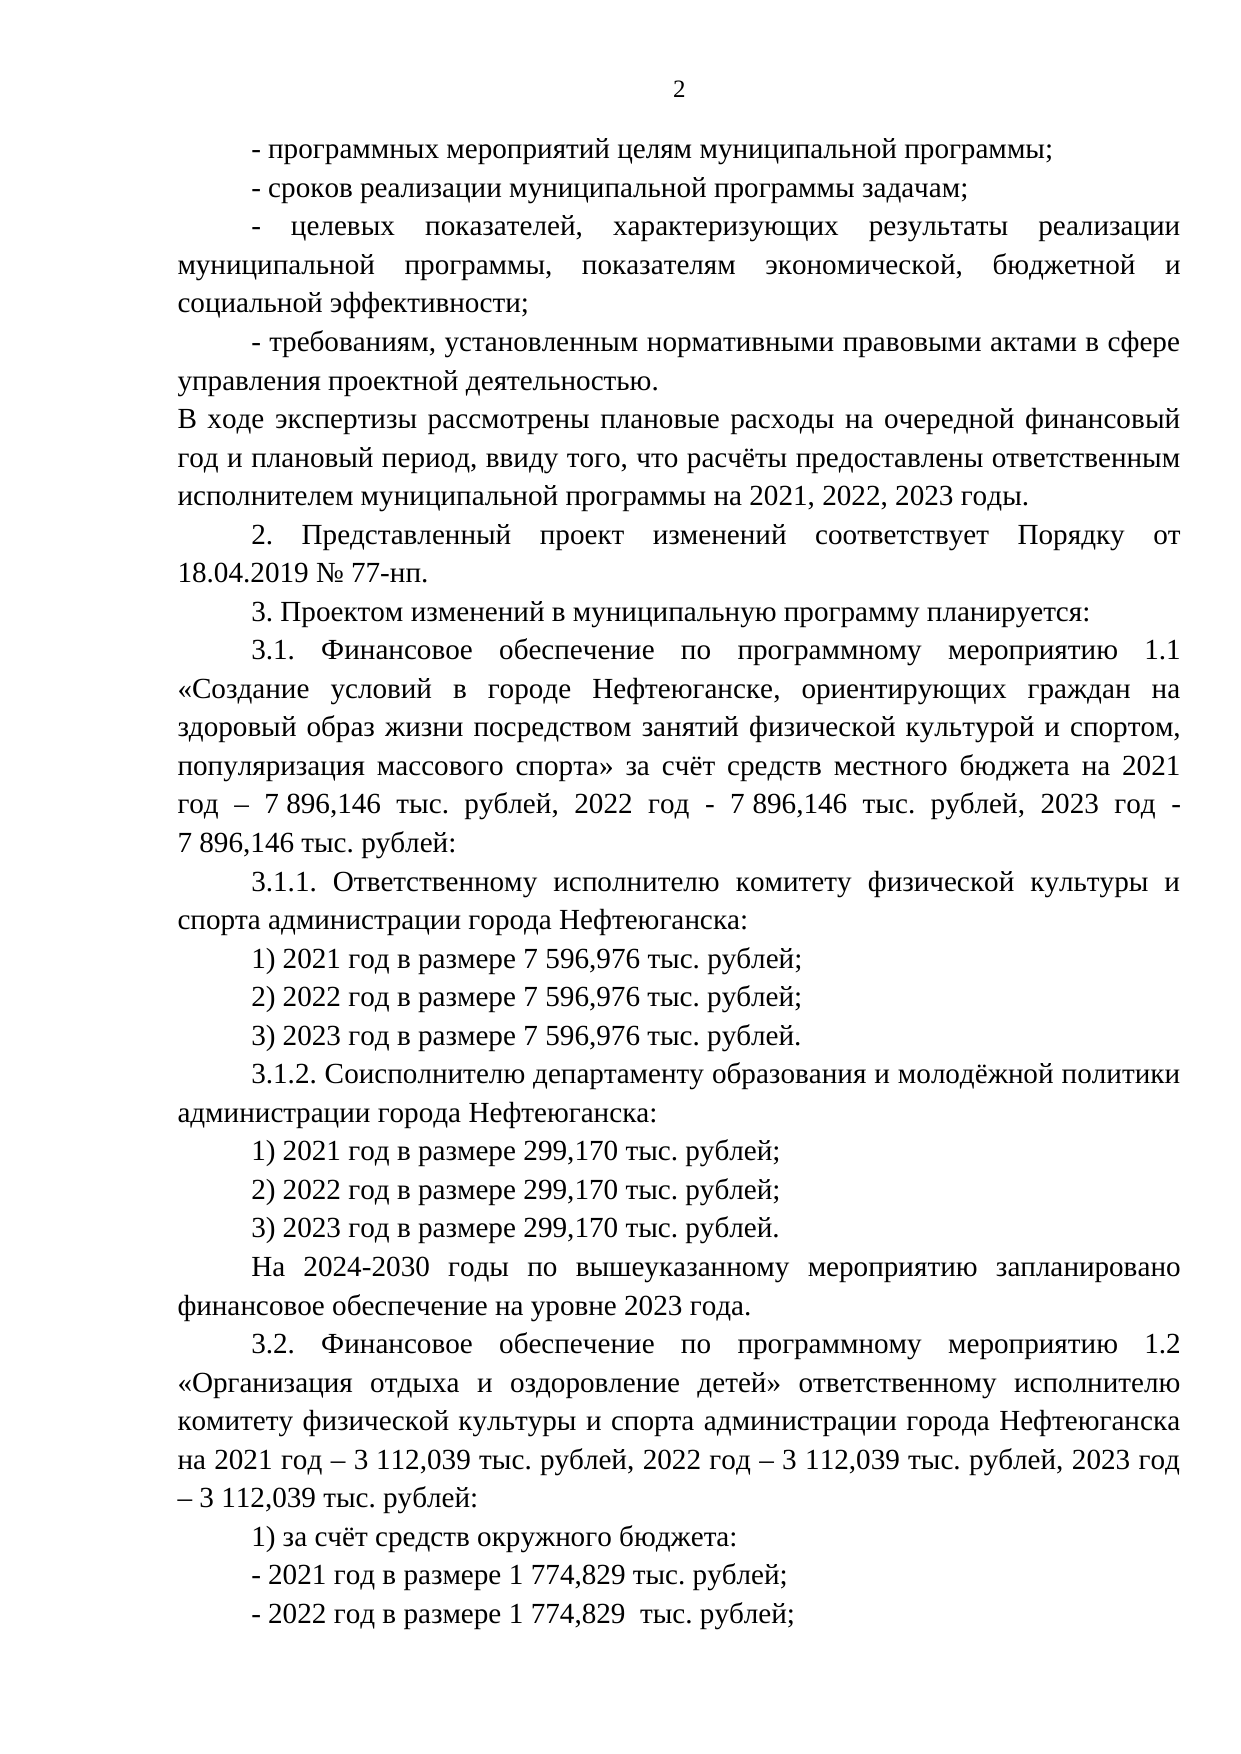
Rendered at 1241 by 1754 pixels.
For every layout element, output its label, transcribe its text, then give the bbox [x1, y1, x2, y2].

text 2. Представленный проект изменений соответствует Порядку от 18.04.2019 № 77-нп. [177, 517, 1181, 589]
text 2) 2022 год в размере 299,170 тыс. рублей; [177, 1172, 1181, 1206]
text 3.1. Финансовое обеспечение по программному мероприятию 1.1 «Создание условий в городе Нефтеюганске, ориентирующих граждан на здоровый образ жизни посредством занятий физической культурой и спортом, популяризация массового спорта» за счёт средств местного бюджета на 2021 год – 7 896,146 тыс. рублей, 2022 год - 7 896,146 тыс. рублей, 2023 год - 7 896,146 тыс. рублей: [177, 632, 1181, 859]
text 3.1.1. Ответственному исполнителю комитету физической культуры и спорта администрации города Нефтеюганска: [177, 864, 1181, 936]
text 1) 2021 год в размере 299,170 тыс. рублей; [177, 1133, 1181, 1167]
text 3) 2023 год в размере 299,170 тыс. рублей. [177, 1211, 1181, 1244]
text 3. Проектом изменений в муниципальную программу планируется: [177, 594, 1181, 627]
text - требованиям, установленным нормативными правовыми актами в сфере управления проектной деятельностью. [177, 324, 1181, 396]
text 3.2. Финансовое обеспечение по программному мероприятию 1.2 «Организация отдыха и оздоровление детей» ответственному исполнителю комитету физической культуры и спорта администрации города Нефтеюганска на 2021 год – 3 112,039 тыс. рублей, 2022 год – 3 112,039 тыс. рублей, 2023 год – 3 112,039 тыс. рублей: [177, 1326, 1181, 1514]
text - целевых показателей, характеризующих результаты реализации муниципальной программы, показателям экономической, бюджетной и социальной эффективности; [177, 208, 1181, 319]
text 1) 2021 год в размере 7 596,976 тыс. рублей; [177, 941, 1181, 974]
text В ходе экспертизы рассмотрены плановые расходы на очередной финансовый год и плановый период, ввиду того, что расчёты предоставлены ответственным исполнителем муниципальной программы на 2021, 2022, 2023 годы. [177, 401, 1181, 512]
text 1) за счёт средств окружного бюджета: [177, 1519, 1181, 1552]
text 3) 2023 год в размере 7 596,976 тыс. рублей. [177, 1018, 1181, 1051]
text На 2024-2030 годы по вышеуказанному мероприятию запланировано финансовое обеспечение на уровне 2023 года. [177, 1249, 1181, 1321]
text - сроков реализации муниципальной программы задачам; [177, 170, 1181, 203]
text - 2021 год в размере 1 774,829 тыс. рублей; [177, 1557, 1181, 1591]
text - программных мероприятий целям муниципальной программы; [177, 131, 1181, 165]
text - 2022 год в размере 1 774,829 тыс. рублей; [177, 1596, 1181, 1629]
text 3.1.2. Соисполнителю департаменту образования и молодёжной политики администрации города Нефтеюганска: [177, 1056, 1181, 1128]
text 2) 2022 год в размере 7 596,976 тыс. рублей; [177, 979, 1181, 1013]
